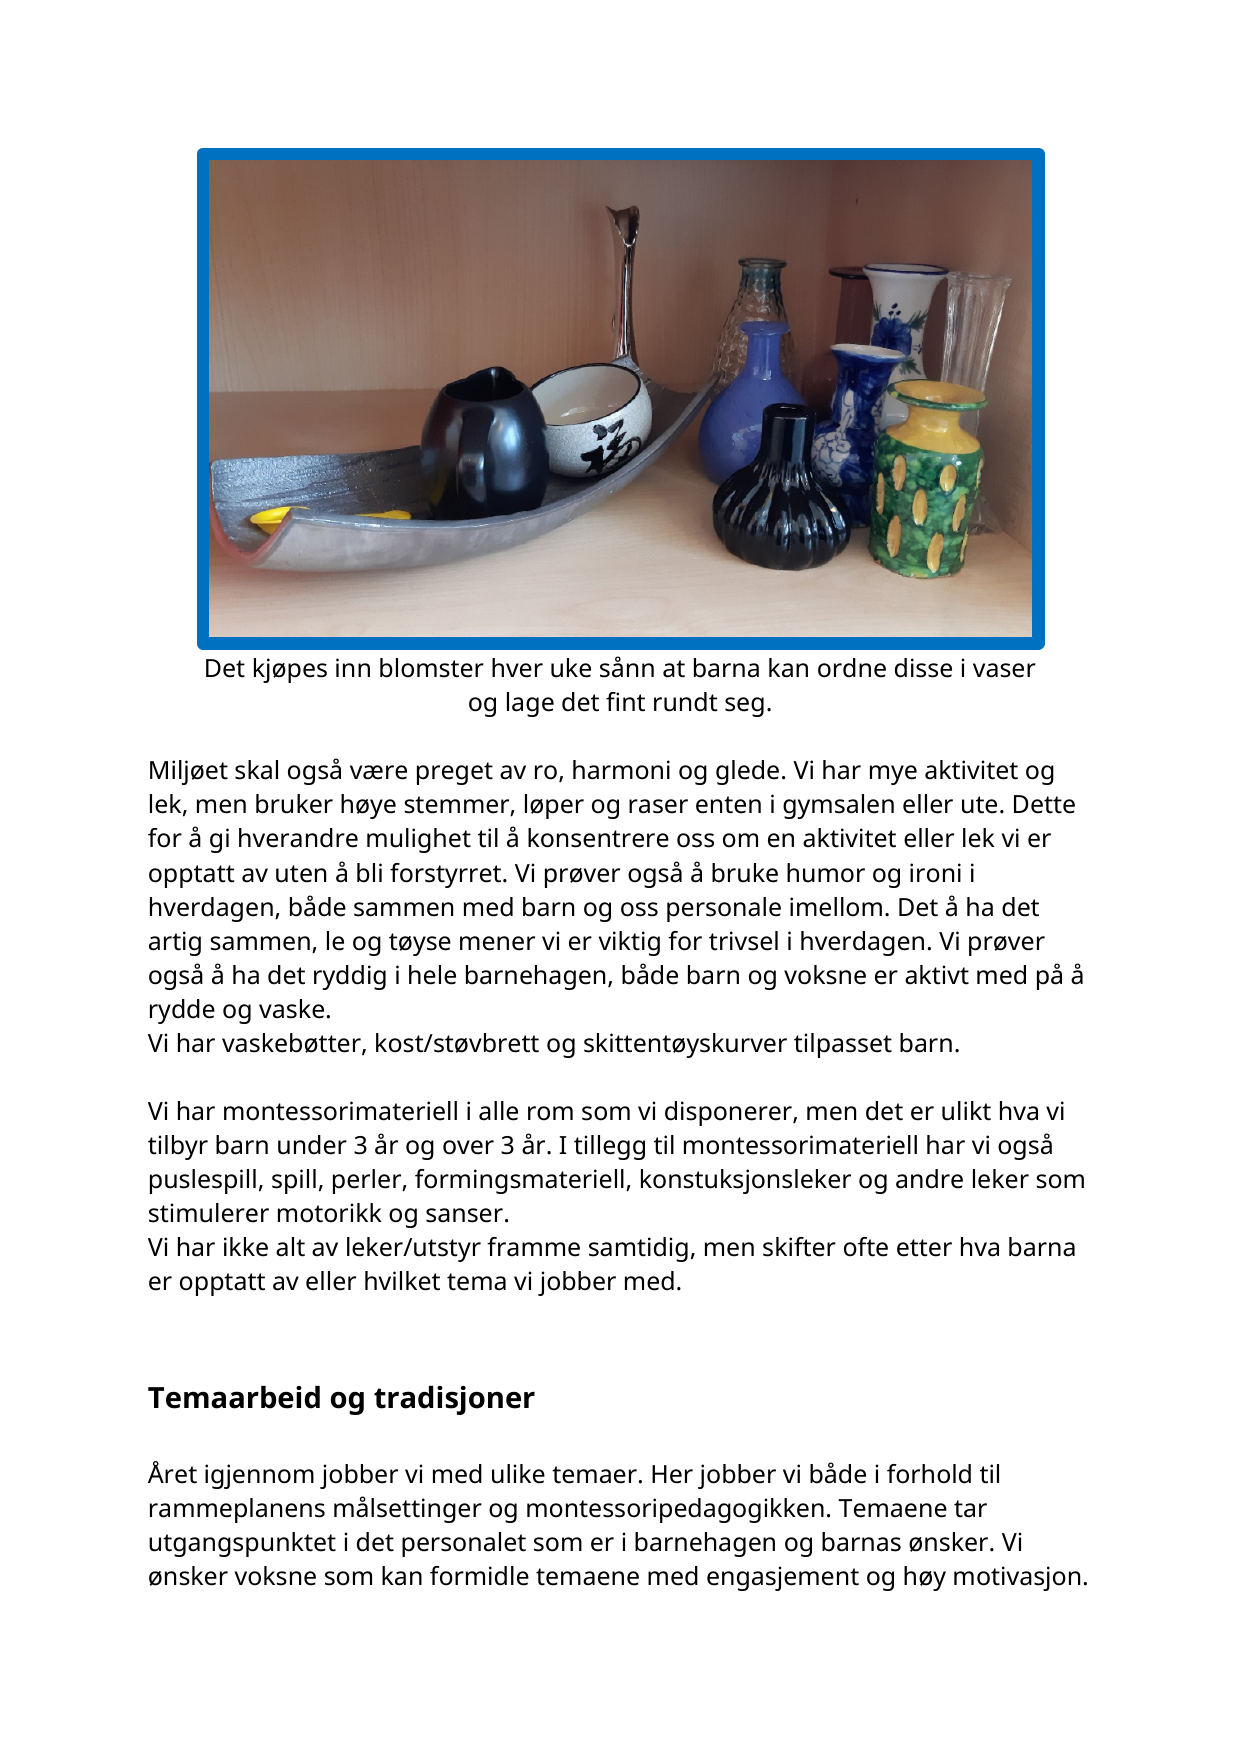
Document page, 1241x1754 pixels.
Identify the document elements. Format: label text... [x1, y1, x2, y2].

picture [209, 160, 1032, 637]
text Vi har vaskebøtter, kost/støvbrett og skittentøyskurver tilpasset barn. [148, 1026, 1093, 1059]
text Vi har montessorimateriell i alle rom som vi disponerer, men det er ulikt hva vi tilbyr barn under 3 år og over 3 år. I tillegg til montessorimateriell har vi også puslespill, spill, perler, formingsmateriell, konstuksjonsleker og andre leker som stimulerer motorikk og sanser. [148, 1094, 1093, 1230]
text Temaarbeid og tradisjoner [148, 1377, 1093, 1417]
text og lage det fint rundt seg. [148, 685, 1093, 719]
text Vi har ikke alt av leker/utstyr framme samtidig, men skifter ofte etter hva barna er opptatt av eller hvilket tema vi jobber med. [148, 1230, 1093, 1298]
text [148, 1457, 1093, 1593]
text Det kjøpes inn blomster hver uke sånn at barna kan ordne disse i vaser [148, 651, 1093, 685]
text Miljøet skal også være preget av ro, harmoni og glede. Vi har mye aktivitet og lek, men bruker høye stemmer, løper og raser enten i gymsalen eller ute. Dette for å gi hverandre mulighet til å konsentrere oss om en aktivitet eller lek vi er opptatt av uten å bli forstyrret. Vi prøver også å bruke humor og ironi i hverdagen, både sammen med barn og oss personale imellom. Det å ha det artig sammen, le og tøyse mener vi er viktig for trivsel i hverdagen. Vi prøver også å ha det ryddig i hele barnehagen, både barn og voksne er aktivt med på å rydde og vaske. [148, 753, 1093, 1026]
